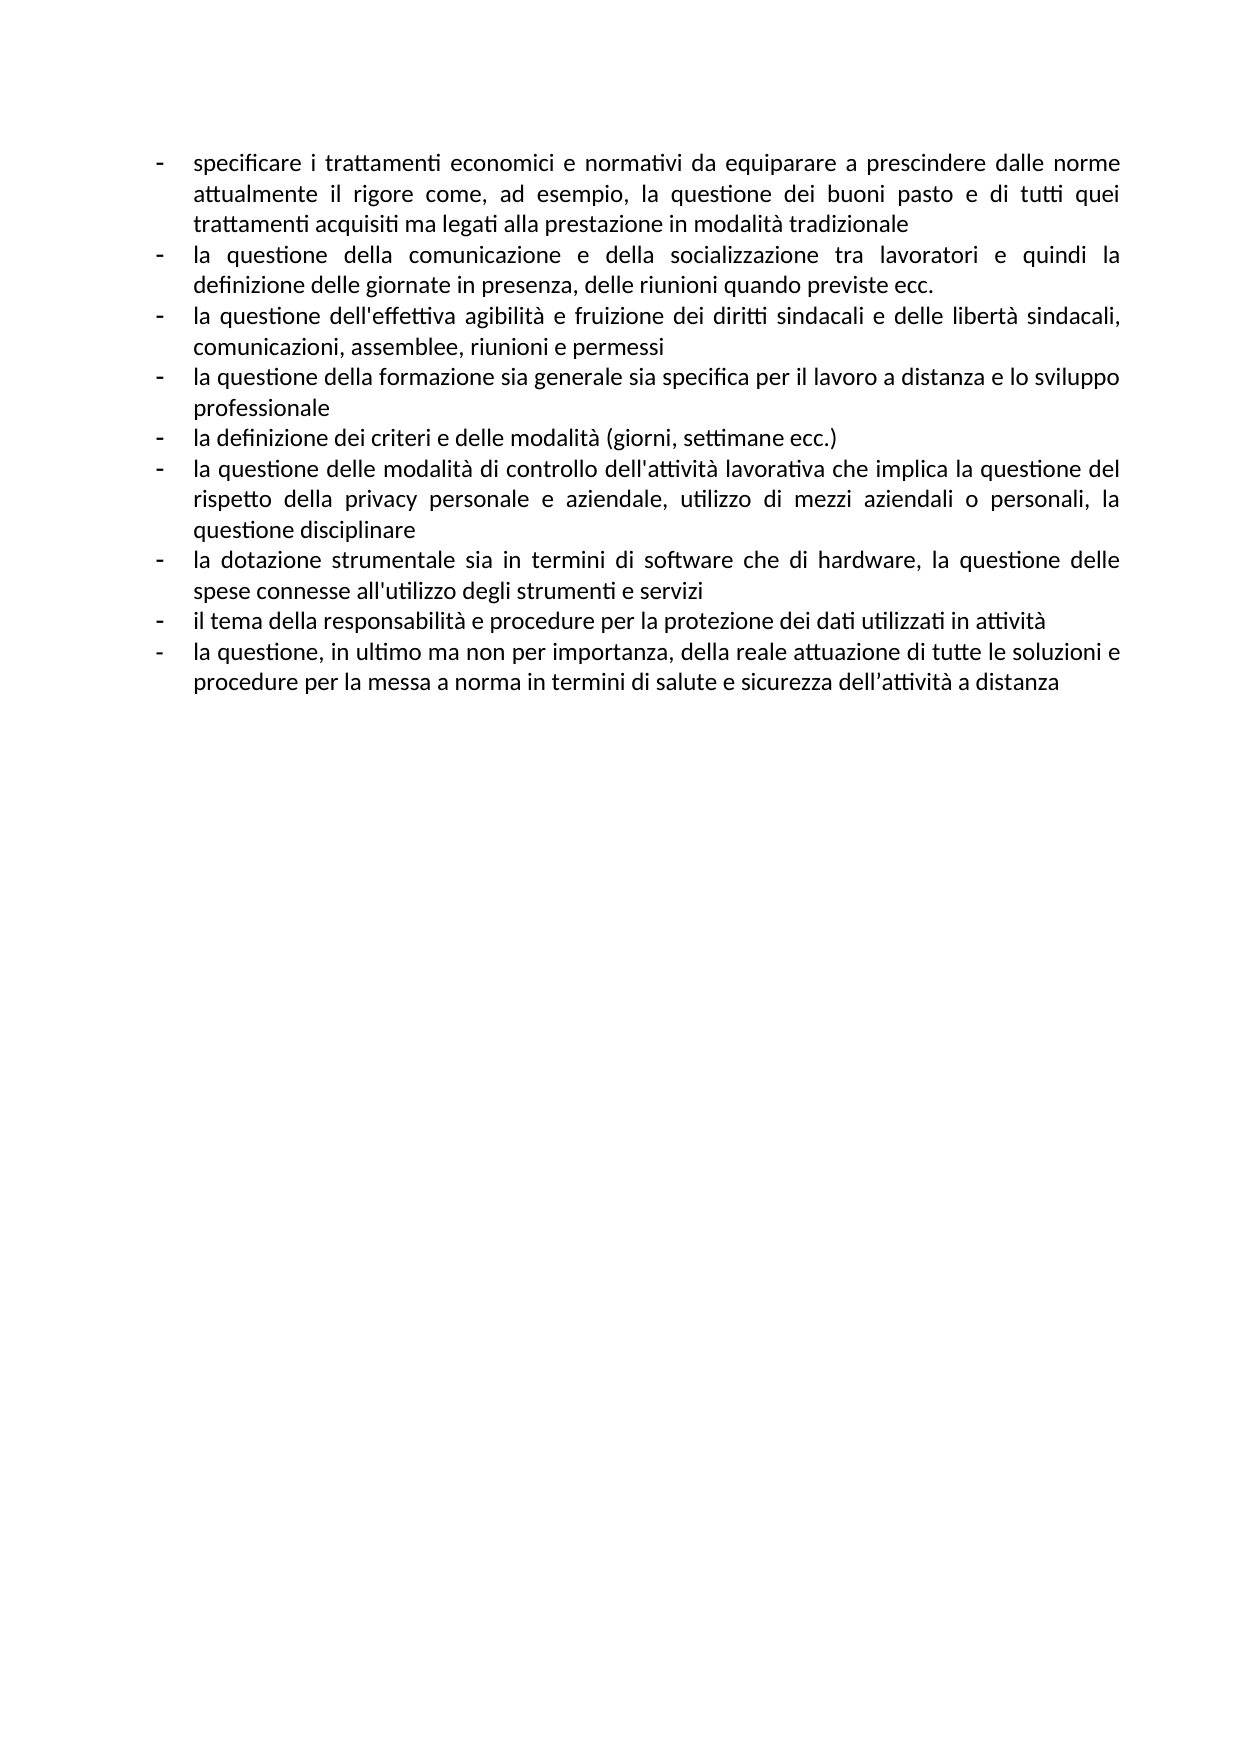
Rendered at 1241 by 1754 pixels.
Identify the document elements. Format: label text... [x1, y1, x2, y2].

list il tema della responsabilità e procedure per la protezione dei dati utilizzati in attività [156, 605, 1122, 636]
list la dotazione strumentale sia in termini di software che di hardware, la questione delle spese connesse all'utilizzo degli strumenti e servizi [156, 544, 1122, 605]
list la questione delle modalità di controllo dell'attività lavorativa che implica la questione del rispetto della privacy personale e aziendale, utilizzo di mezzi aziendali o personali, la questione disciplinare [156, 453, 1122, 544]
list la definizione dei criteri e delle modalità (giorni, settimane ecc.) [156, 422, 1122, 453]
list specificare i trattamenti economici e normativi da equiparare a prescindere dalle norme attualmente il rigore come, ad esempio, la questione dei buoni pasto e di tutti quei trattamenti acquisiti ma legati alla prestazione in modalità tradizionale [156, 148, 1122, 239]
list la questione, in ultimo ma non per importanza, della reale attuazione di tutte le soluzioni e procedure per la messa a norma in termini di salute e sicurezza dell’attività a distanza [156, 636, 1122, 697]
list la questione della comunicazione e della socializzazione tra lavoratori e quindi la definizione delle giornate in presenza, delle riunioni quando previste ecc. [156, 239, 1122, 300]
list la questione dell'effettiva agibilità e fruizione dei diritti sindacali e delle libertà sindacali, comunicazioni, assemblee, riunioni e permessi [156, 300, 1122, 361]
list la questione della formazione sia generale sia specifica per il lavoro a distanza e lo sviluppo professionale [156, 361, 1122, 422]
